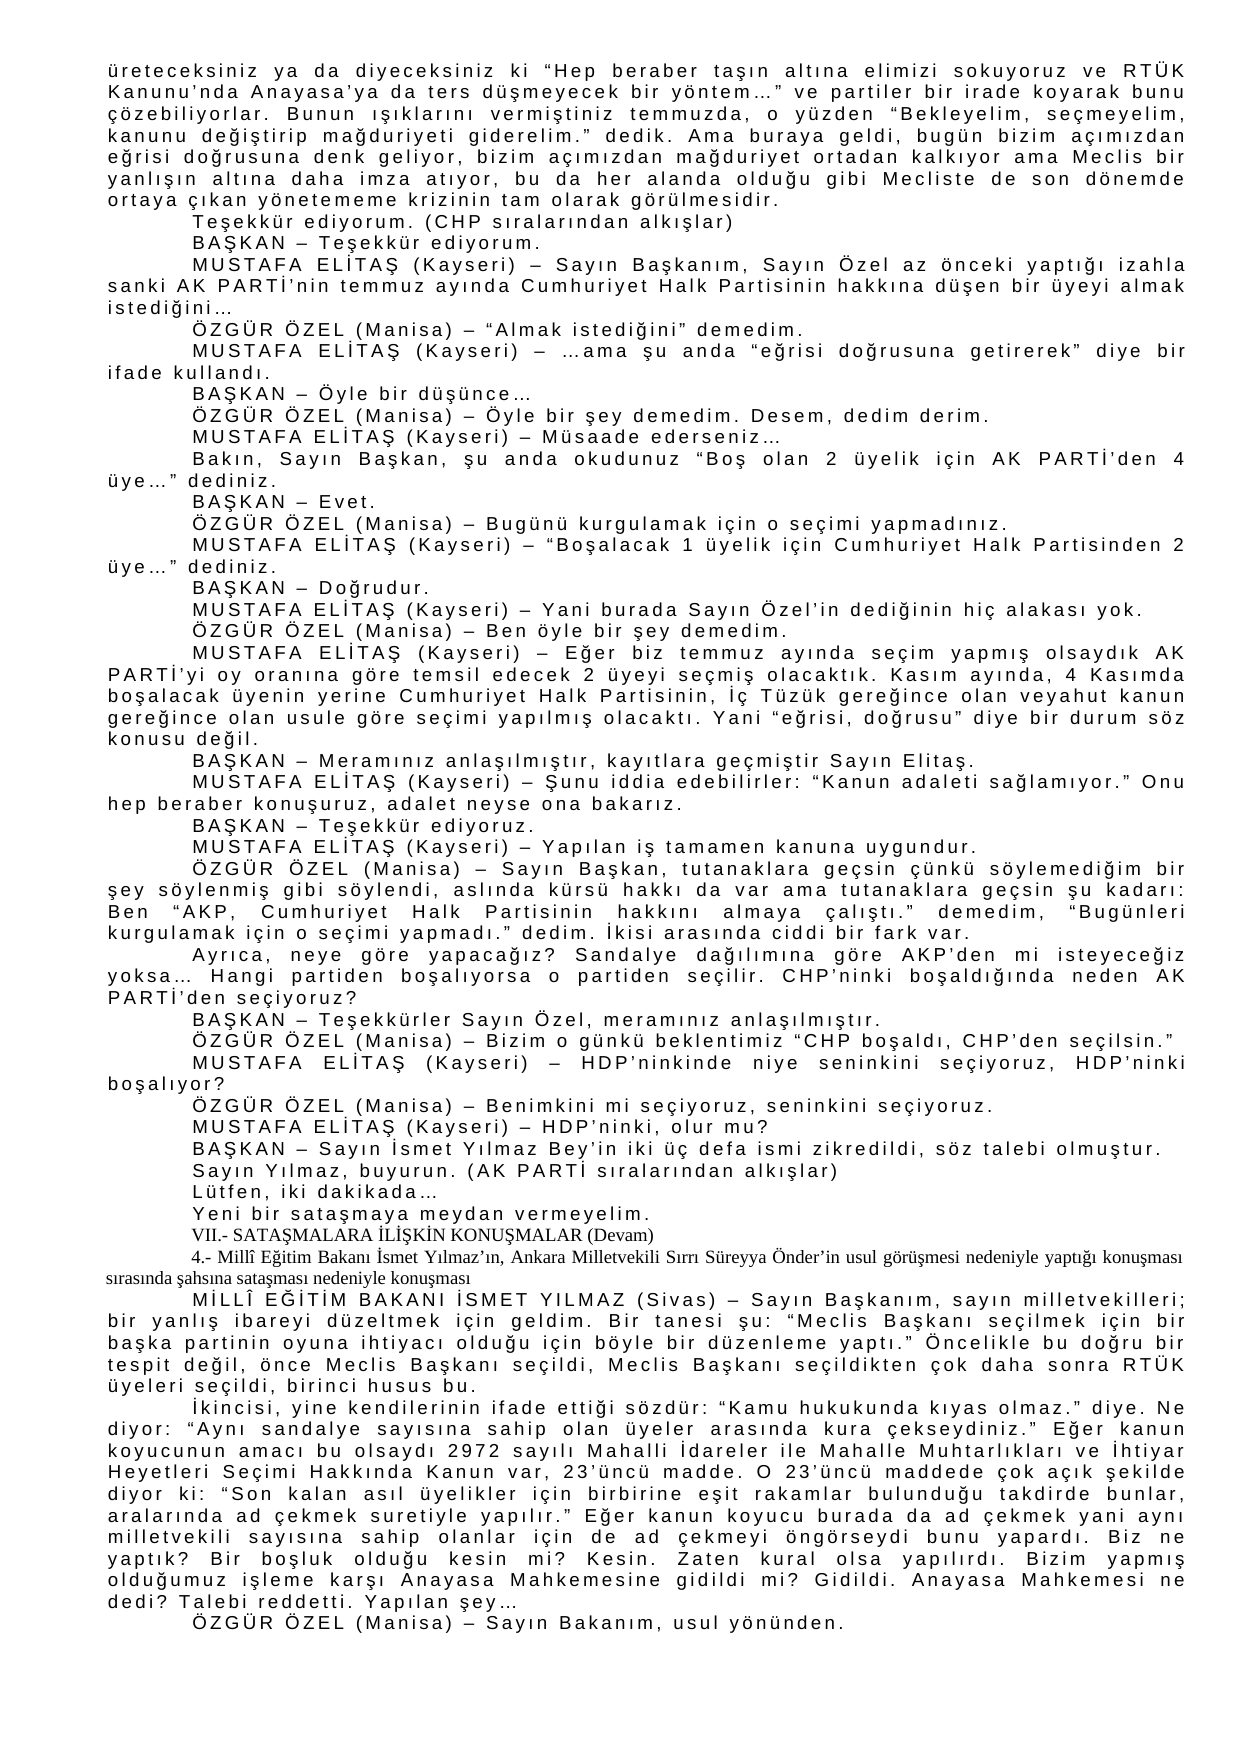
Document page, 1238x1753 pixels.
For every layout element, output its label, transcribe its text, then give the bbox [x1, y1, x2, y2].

text MUSTAFA ELİTAŞ (Kayseri) – “Boşalacak 1 üyelik için Cumhuriyet Halk Partisinden 2 üye…” dediniz. [108, 534, 1186, 577]
text VII.- SATAŞMALARA İLİŞKİN KONUŞMALAR (Devam) [106, 1224, 1184, 1246]
text ÖZGÜR ÖZEL (Manisa) – Benimkini mi seçiyoruz, seninkini seçiyoruz. [108, 1095, 1186, 1116]
text ÖZGÜR ÖZEL (Manisa) – Bizim o günkü beklentimiz “CHP boşaldı, CHP’den seçilsin.” [108, 1030, 1186, 1052]
text BAŞKAN – Doğrudur. [108, 577, 1186, 599]
text BAŞKAN – Teşekkürler Sayın Özel, meramınız anlaşılmıştır. [108, 1008, 1186, 1030]
text MUSTAFA ELİTAŞ (Kayseri) – HDP’ninkinde niye seninkini seçiyoruz, HDP’ninki boşalıyor? [108, 1052, 1186, 1095]
text BAŞKAN – Teşekkür ediyorum. [108, 232, 1186, 254]
text Teşekkür ediyorum. (CHP sıralarından alkışlar) [108, 211, 1186, 232]
text BAŞKAN – Meramınız anlaşılmıştır, kayıtlara geçmiştir Sayın Elitaş. [108, 750, 1186, 771]
text ÖZGÜR ÖZEL (Manisa) – “Almak istediğini” demedim. [108, 318, 1186, 340]
text ÖZGÜR ÖZEL (Manisa) – Bugünü kurgulamak için o seçimi yapmadınız. [108, 512, 1186, 534]
text Sayın Yılmaz, buyurun. (AK PARTİ sıralarından alkışlar) [108, 1159, 1186, 1181]
text MİLLÎ EĞİTİM BAKANI İSMET YILMAZ (Sivas) – Sayın Başkanım, sayın milletvekilleri; bir yanlış ibareyi düzeltmek için geldim. Bir tanesi şu: “Meclis Başkanı seçilmek için bir başka partinin oyuna ihtiyacı olduğu için böyle bir düzenleme yaptı.” Öncelikle bu doğru bir tespit değil, önce Meclis Başkanı seçildi, Meclis Başkanı seçildikten çok daha sonra RTÜK üyeleri seçildi, birinci husus bu. [108, 1289, 1186, 1397]
text MUSTAFA ELİTAŞ (Kayseri) – Yapılan iş tamamen kanuna uygundur. [108, 836, 1186, 857]
text ÖZGÜR ÖZEL (Manisa) – Öyle bir şey demedim. Desem, dedim derim. [108, 405, 1186, 426]
text Bakın, Sayın Başkan, şu anda okudunuz “Boş olan 2 üyelik için AK PARTİ’den 4 üye…” dediniz. [108, 448, 1186, 491]
text Yeni bir sataşmaya meydan vermeyelim. [108, 1202, 1186, 1224]
text ÖZGÜR ÖZEL (Manisa) – Sayın Başkan, tutanaklara geçsin çünkü söylemediğim bir şey söylenmiş gibi söylendi, aslında kürsü hakkı da var ama tutanaklara geçsin şu kadarı: Ben “AKP, Cumhuriyet Halk Partisinin hakkını almaya çalıştı.” demedim, “Bugünleri kurgulamak için o seçimi yapmadı.” dedim. İkisi arasında ciddi bir fark var. [108, 857, 1186, 944]
text MUSTAFA ELİTAŞ (Kayseri) – Sayın Başkanım, Sayın Özel az önceki yaptığı izahla sanki AK PARTİ’nin temmuz ayında Cumhuriyet Halk Partisinin hakkına düşen bir üyeyi almak istediğini… [108, 254, 1186, 318]
text Lütfen, iki dakikada… [108, 1181, 1186, 1202]
text MUSTAFA ELİTAŞ (Kayseri) – Yani burada Sayın Özel’in dediğinin hiç alakası yok. [108, 599, 1186, 620]
text Ayrıca, neye göre yapacağız? Sandalye dağılımına göre AKP’den mi isteyeceğiz yoksa… Hangi partiden boşalıyorsa o partiden seçilir. CHP’ninki boşaldığında neden AK PARTİ’den seçiyoruz? [108, 944, 1186, 1008]
text BAŞKAN – Teşekkür ediyoruz. [108, 814, 1186, 836]
text MUSTAFA ELİTAŞ (Kayseri) – Müsaade ederseniz… [108, 426, 1186, 448]
text BAŞKAN – Öyle bir düşünce… [108, 383, 1186, 405]
text MUSTAFA ELİTAŞ (Kayseri) – Şunu iddia edebilirler: “Kanun adaleti sağlamıyor.” Onu hep beraber konuşuruz, adalet neyse ona bakarız. [108, 771, 1186, 814]
text ÖZGÜR ÖZEL (Manisa) – Ben öyle bir şey demedim. [108, 620, 1186, 642]
text MUSTAFA ELİTAŞ (Kayseri) – Eğer biz temmuz ayında seçim yapmış olsaydık AK PARTİ’yi oy oranına göre temsil edecek 2 üyeyi seçmiş olacaktık. Kasım ayında, 4 Kasımda boşalacak üyenin yerine Cumhuriyet Halk Partisinin, İç Tüzük gereğince olan veyahut kanun gereğince olan usule göre seçimi yapılmış olacaktı. Yani “eğrisi, doğrusu” diye bir durum söz konusu değil. [108, 642, 1186, 750]
text ÖZGÜR ÖZEL (Manisa) – Sayın Bakanım, usul yönünden. [108, 1612, 1186, 1634]
text BAŞKAN – Sayın İsmet Yılmaz Bey’in iki üç defa ismi zikredildi, söz talebi olmuştur. [108, 1138, 1186, 1159]
text 4.- Millî Eğitim Bakanı İsmet Yılmaz’ın, Ankara Milletvekili Sırrı Süreyya Önder’in usul görüşmesi nedeniyle yaptığı konuşması sırasında şahsına sataşması nedeniyle konuşması [106, 1246, 1184, 1289]
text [108, 60, 1186, 211]
text MUSTAFA ELİTAŞ (Kayseri) – …ama şu anda “eğrisi doğrusuna getirerek” diye bir ifade kullandı. [108, 340, 1186, 383]
text BAŞKAN – Evet. [108, 491, 1186, 512]
text MUSTAFA ELİTAŞ (Kayseri) – HDP’ninki, olur mu? [108, 1116, 1186, 1138]
text İkincisi, yine kendilerinin ifade ettiği sözdür: “Kamu hukukunda kıyas olmaz.” diye. Ne diyor: “Aynı sandalye sayısına sahip olan üyeler arasında kura çekseydiniz.” Eğer kanun koyucunun amacı bu olsaydı 2972 sayılı Mahalli İdareler ile Mahalle Muhtarlıkları ve İhtiyar Heyetleri Seçimi Hakkında Kanun var, 23’üncü madde. O 23’üncü maddede çok açık şekilde diyor ki: “Son kalan asıl üyelikler için birbirine eşit rakamlar bulunduğu takdirde bunlar, aralarında ad çekmek suretiyle yapılır.” Eğer kanun koyucu burada da ad çekmek yani aynı milletvekili sayısına sahip olanlar için de ad çekmeyi öngörseydi bunu yapardı. Biz ne yaptık? Bir boşluk olduğu kesin mi? Kesin. Zaten kural olsa yapılırdı. Bizim yapmış olduğumuz işleme karşı Anayasa Mahkemesine gidildi mi? Gidildi. Anayasa Mahkemesi ne dedi? Talebi reddetti. Yapılan şey… [108, 1397, 1186, 1612]
